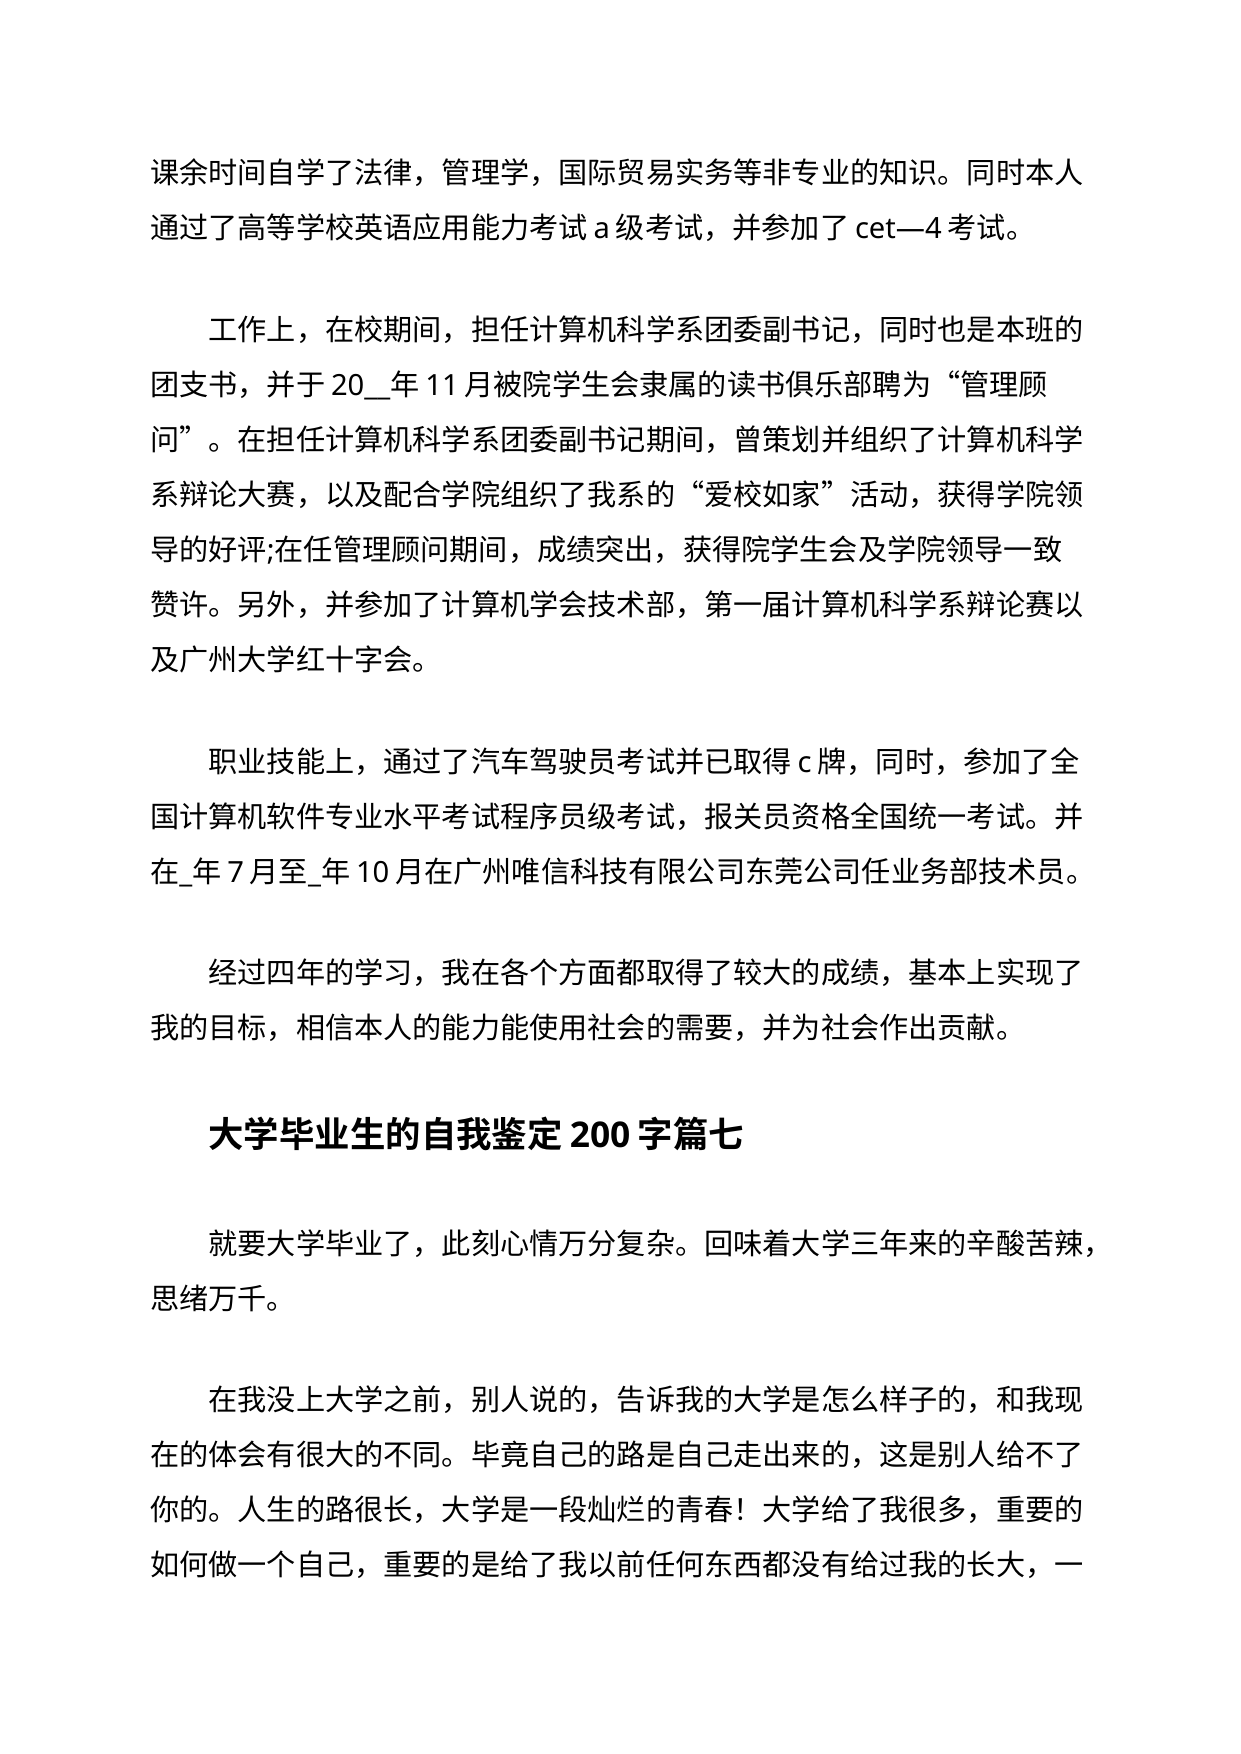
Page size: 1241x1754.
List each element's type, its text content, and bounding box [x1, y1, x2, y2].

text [150, 1377, 1090, 1584]
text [150, 150, 1090, 247]
text 大学毕业生的自我鉴定200字篇七 [150, 1107, 1090, 1158]
text 工作上，在校期间，担任计算机科学系团委副书记，同时也是本班的团支书，并于20__年11月被院学生会隶属的读书俱乐部聘为“管理顾问”。在担任计算机科学系团委副书记期间，曾策划并组织了计算机科学系辩论大赛，以及配合学院组织了我系的“爱校如家”活动，获得学院领导的好评;在任管理顾问期间，成绩突出，获得院学生会及学院领导一致赞许。另外，并参加了计算机学会技术部，第一届计算机科学系辩论赛以及广州大学红十字会。 [150, 307, 1090, 679]
text 就要大学毕业了，此刻心情万分复杂。回味着大学三年来的辛酸苦辣，思绪万千。 [150, 1220, 1090, 1317]
text 职业技能上，通过了汽车驾驶员考试并已取得c牌，同时，参加了全国计算机软件专业水平考试程序员级考试，报关员资格全国统一考试。并在_年7月至_年10月在广州唯信科技有限公司东莞公司任业务部技术员。 [150, 738, 1090, 891]
text 经过四年的学习，我在各个方面都取得了较大的成绩，基本上实现了我的目标，相信本人的能力能使用社会的需要，并为社会作出贡献。 [150, 950, 1090, 1047]
